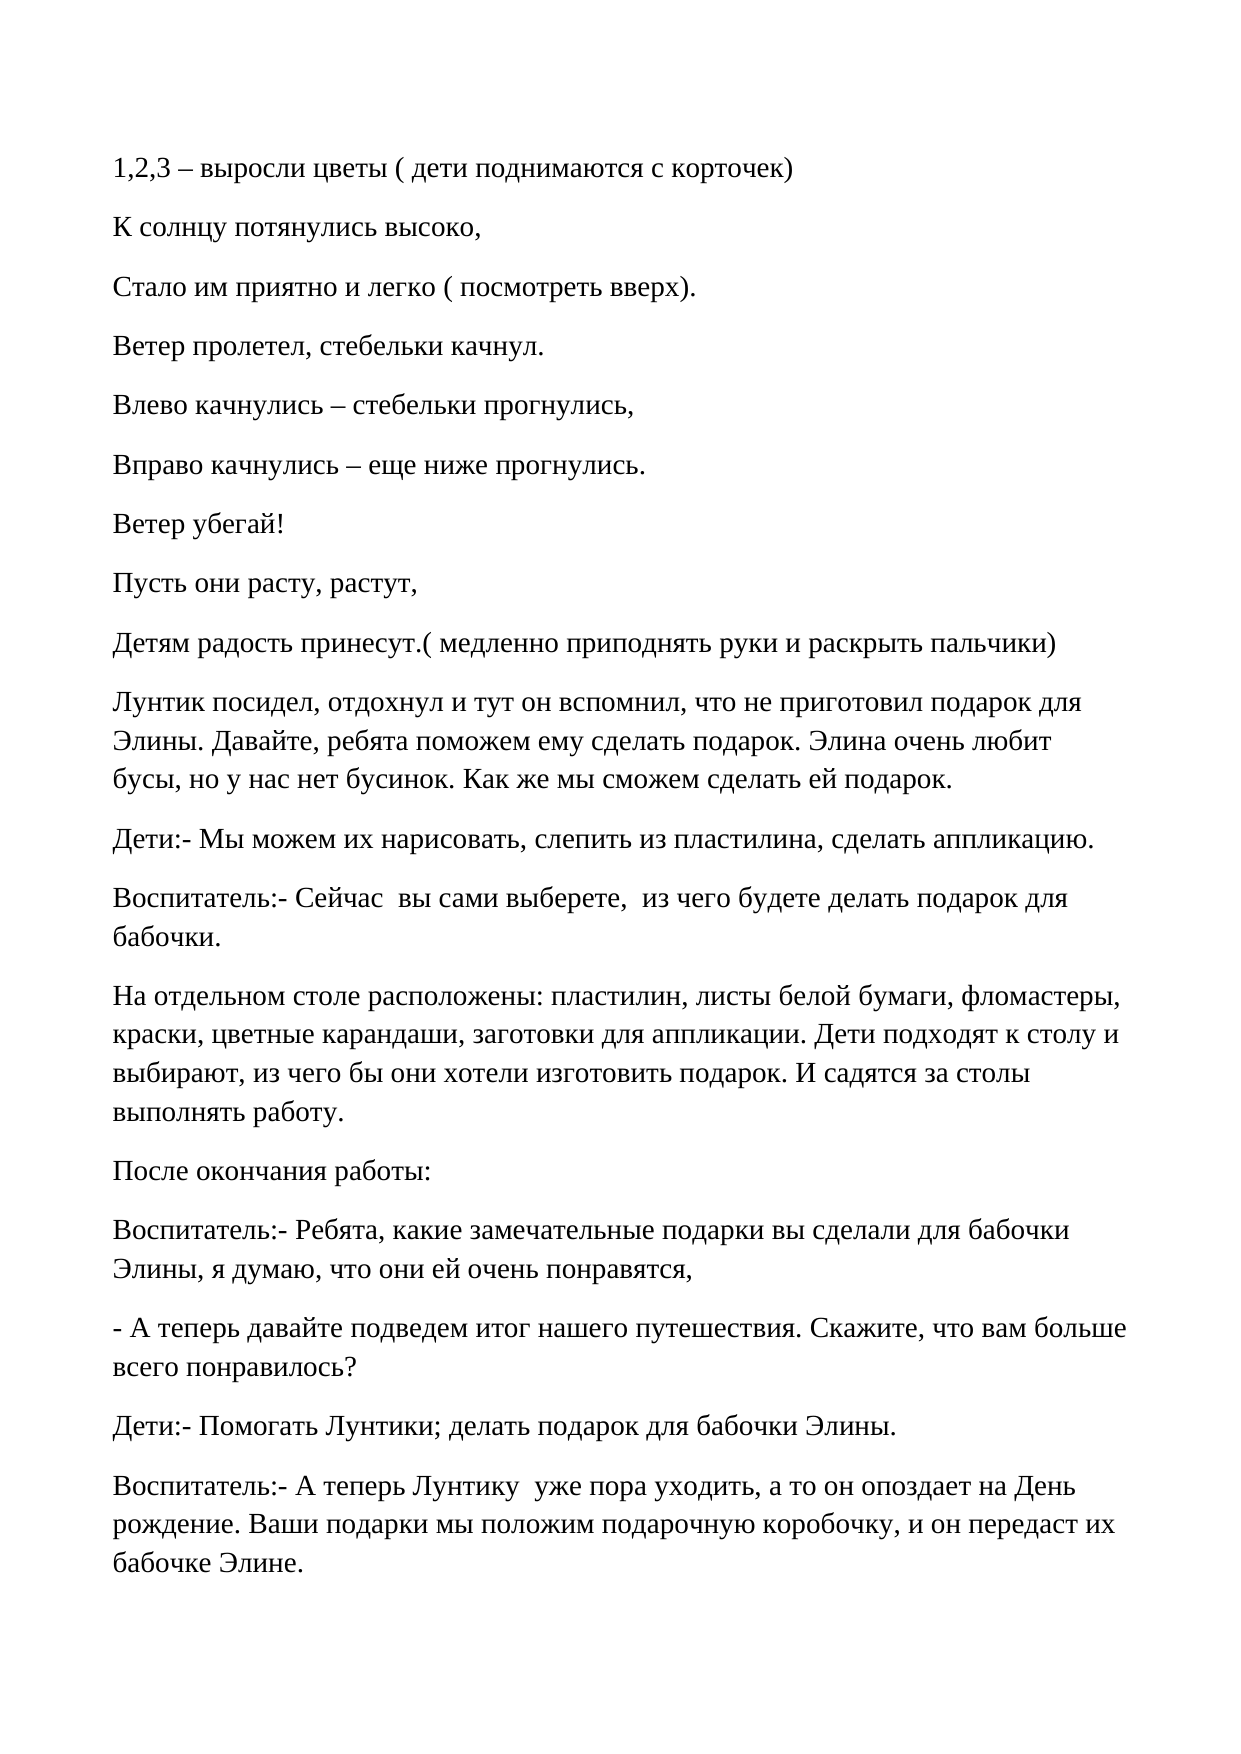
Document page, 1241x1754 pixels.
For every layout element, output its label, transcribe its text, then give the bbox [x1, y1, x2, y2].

text 1,2,3 – выросли цветы ( дети поднимаются с корточек) [112, 150, 1128, 183]
text Вправо качнулись – еще ниже прогнулись. [112, 447, 1128, 480]
text Пусть они расту, растут, [112, 566, 1128, 599]
text Ветер убегай! [112, 506, 1128, 540]
text Воспитатель:- Ребята, какие замечательные подарки вы сделали для бабочки Элины, я думаю, что они ей очень понравятся, [112, 1212, 1128, 1284]
text Воспитатель:- Сейчас вы сами выберете, из чего будете делать подарок для бабочки. [112, 880, 1128, 952]
text Дети:- Мы можем их нарисовать, слепить из пластилина, сделать аппликацию. [112, 821, 1128, 854]
text На отдельном столе расположены: пластилин, листы белой бумаги, фломастеры, краски, цветные карандаши, заготовки для аппликации. Дети подходят к столу и выбирают, из чего бы они хотели изготовить подарок. И садятся за столы выполнять работу. [112, 978, 1128, 1127]
text Дети:- Помогать Лунтики; делать подарок для бабочки Элины. [112, 1408, 1128, 1442]
text Лунтик посидел, отдохнул и тут он вспомнил, что не приготовил подарок для Элины. Давайте, ребята поможем ему сделать подарок. Элина очень любит бусы, но у нас нет бусинок. Как же мы сможем сделать ей подарок. [112, 684, 1128, 795]
text Стало им приятно и легко ( посмотреть вверх). [112, 269, 1128, 302]
text К солнцу потянулись высоко, [112, 209, 1128, 243]
text Ветер пролетел, стебельки качнул. [112, 328, 1128, 362]
text - А теперь давайте подведем итог нашего путешествия. Скажите, что вам больше всего понравилось? [112, 1310, 1128, 1382]
text Воспитатель:- А теперь Лунтику уже пора уходить, а то он опоздает на День рождение. Ваши подарки мы положим подарочную коробочку, и он передаст их бабочке Элине. [112, 1468, 1128, 1578]
text После окончания работы: [112, 1153, 1128, 1187]
text Влево качнулись – стебельки прогнулись, [112, 387, 1128, 421]
text Детям радость принесут.( медленно приподнять руки и раскрыть пальчики) [112, 625, 1128, 658]
